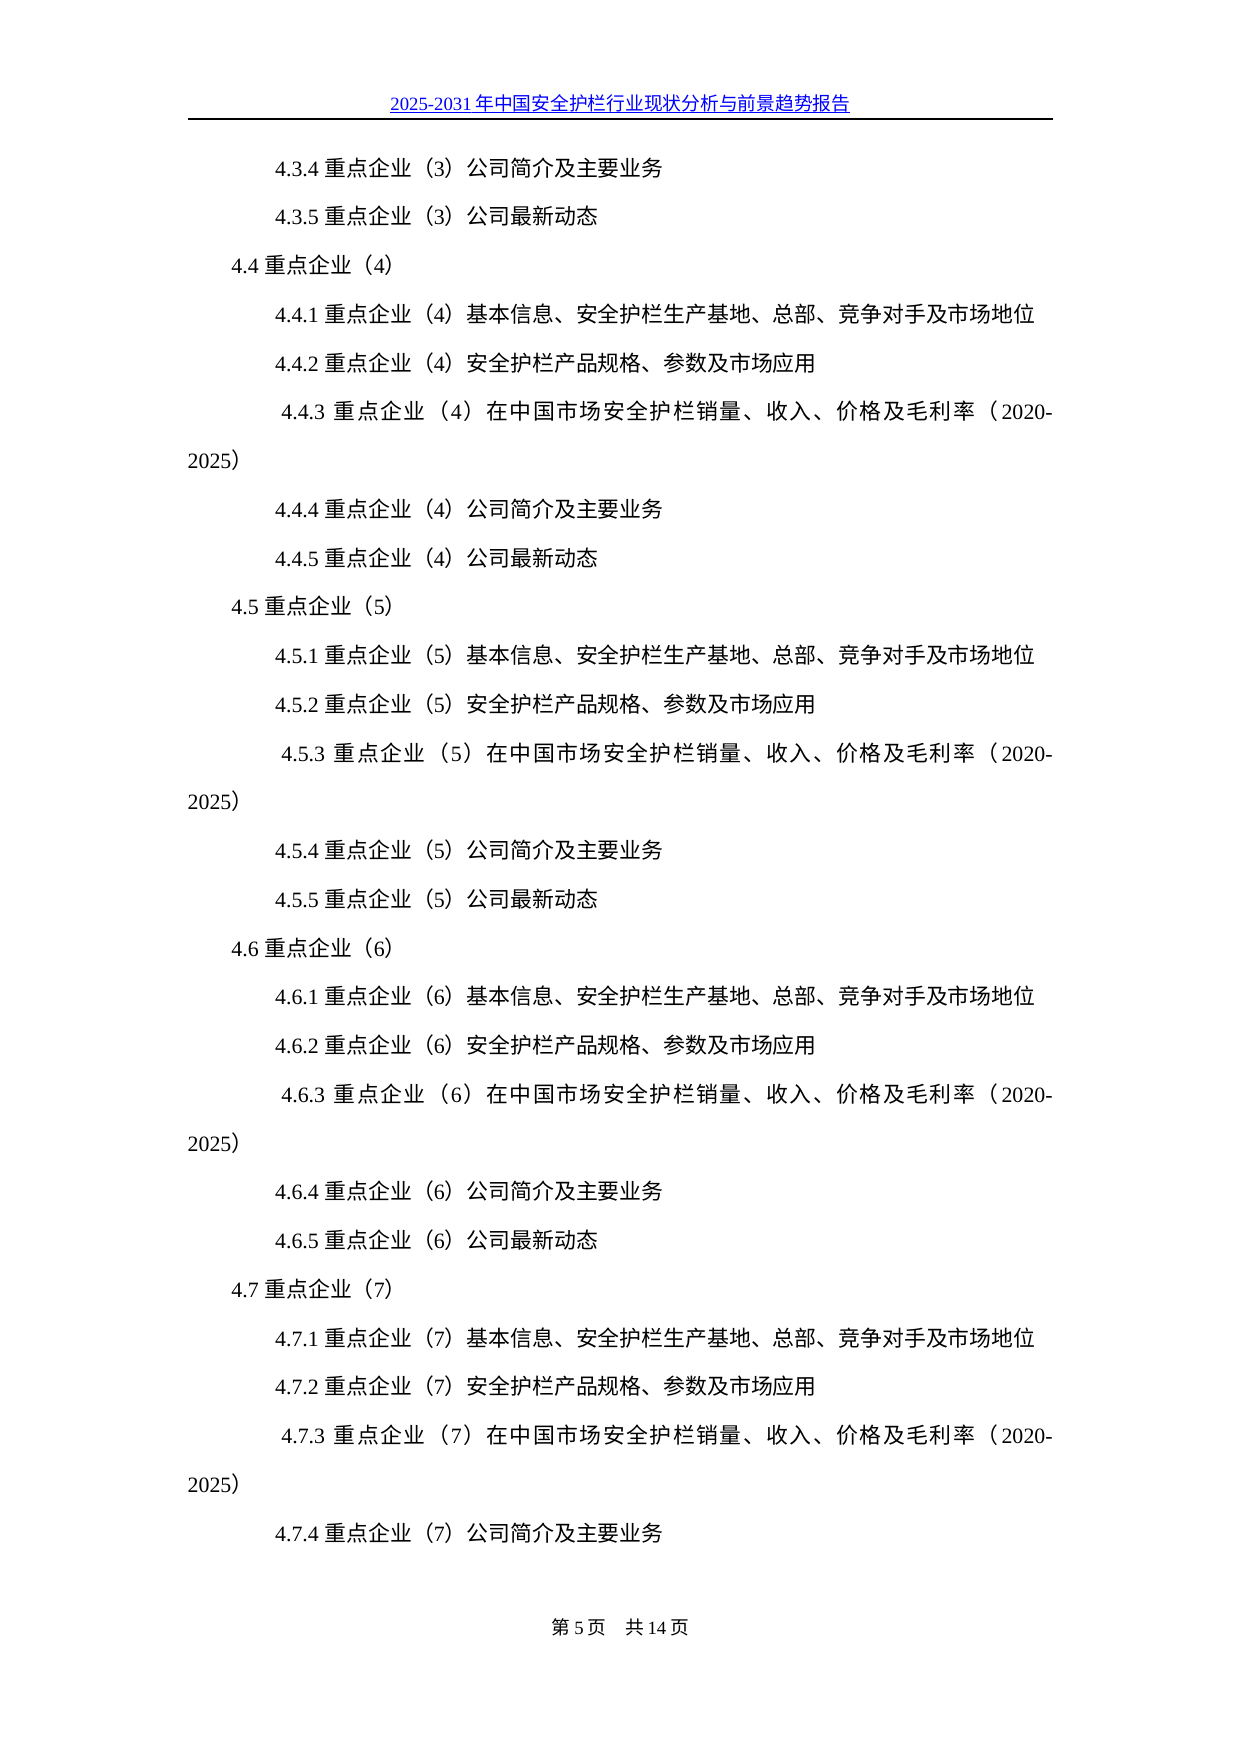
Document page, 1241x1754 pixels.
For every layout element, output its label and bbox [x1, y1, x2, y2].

text [187, 150, 1053, 1548]
